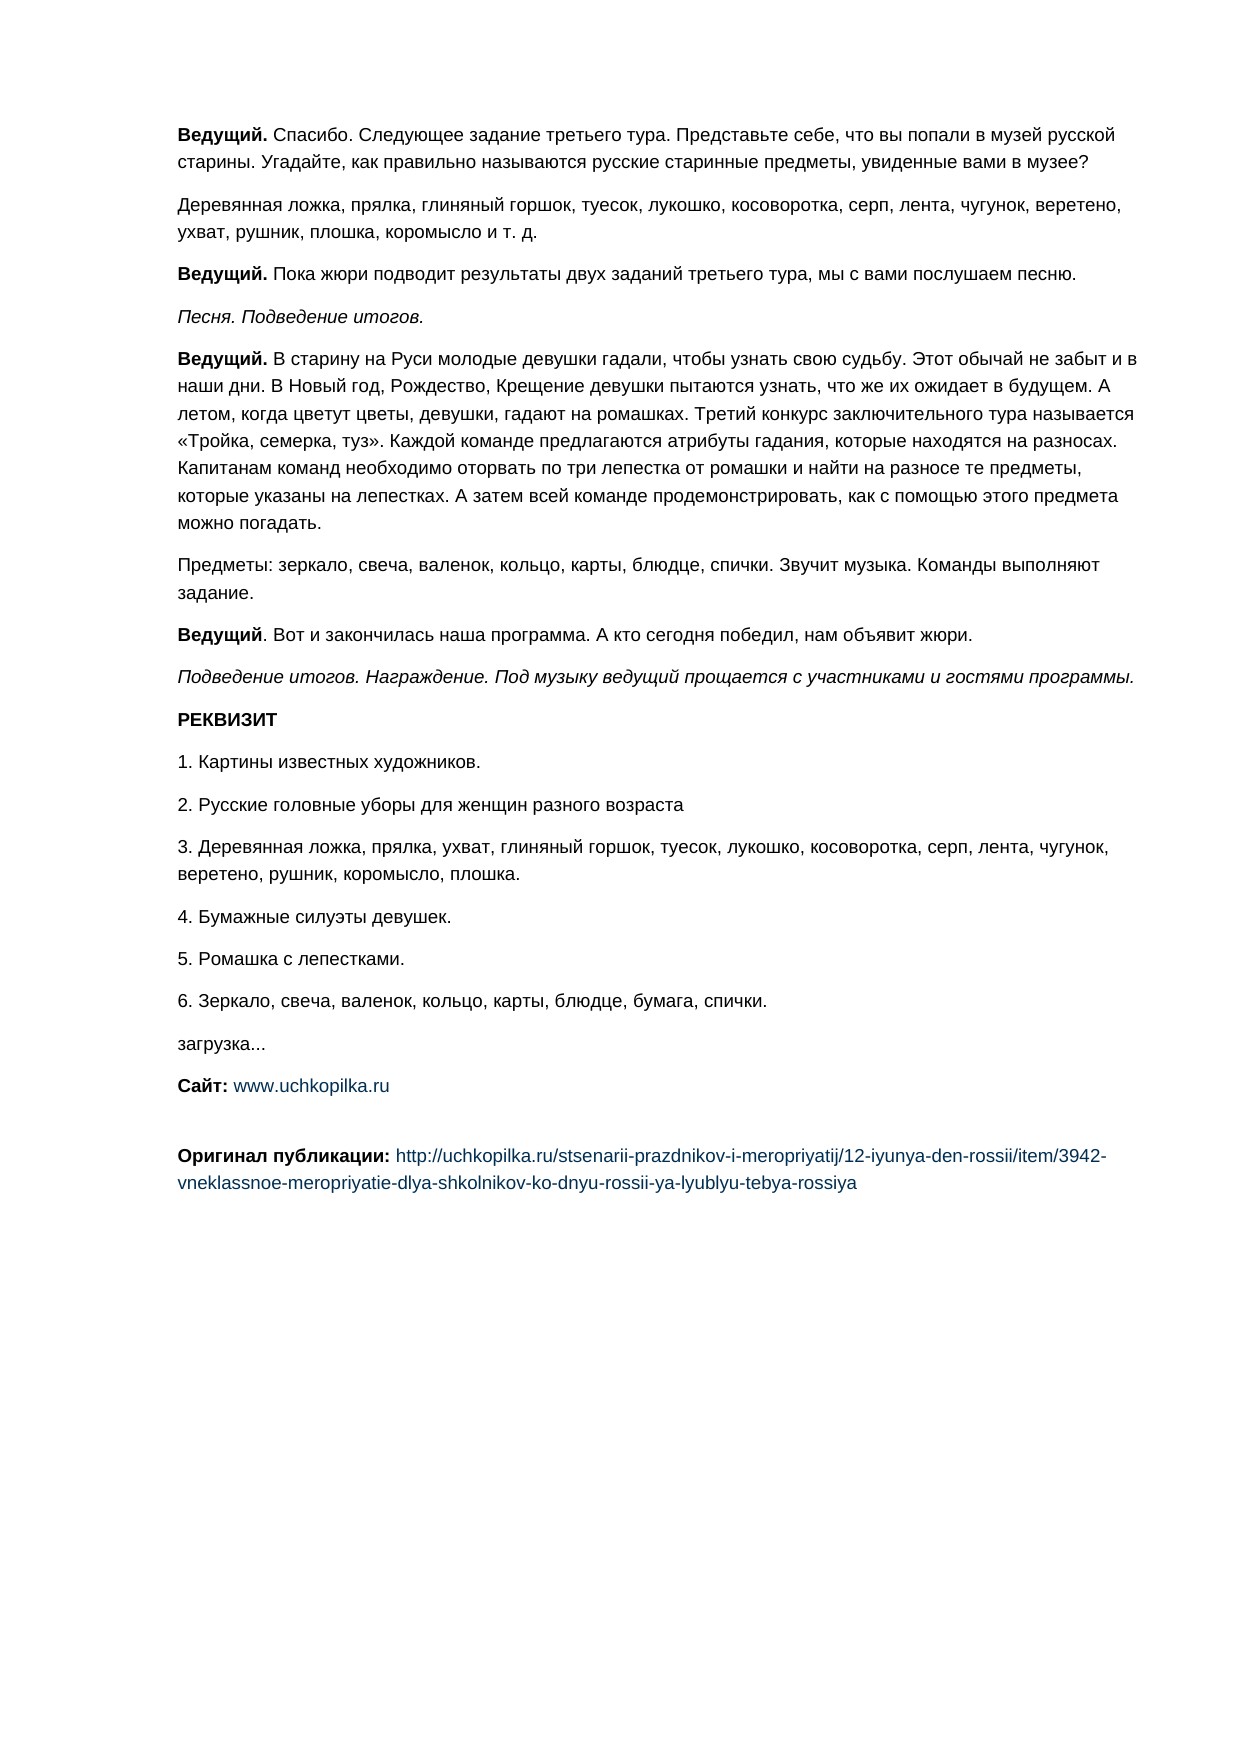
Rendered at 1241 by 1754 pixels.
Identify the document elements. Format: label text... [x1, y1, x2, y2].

text Ведущий. Пока жюри подводит результаты двух заданий третьего тура, мы с вами послушаем песню. [177, 257, 1152, 285]
text Песня. Подведение итогов. [177, 300, 1152, 327]
text 1. Картины известных художников. [177, 745, 1152, 773]
text 3. Деревянная ложка, прялка, ухват, глиняный горшок, туесок, лукошко, косоворотка, серп, лента, чугунок, веретено, рушник, коромысло, плошка. [177, 830, 1152, 885]
text Деревянная ложка, прялка, глиняный горшок, туесок, лукошко, косоворотка, серп, лента, чугунок, веретено, ухват, рушник, плошка, коромысло и т. д. [177, 188, 1152, 242]
text 4. Бумажные силуэты девушек. [177, 900, 1152, 927]
text Предметы: зеркало, свеча, валенок, кольцо, карты, блюдце, спички. Звучит музыка. Команды выполняют задание. [177, 548, 1152, 603]
text Ведущий. Спасибо. Следующее задание третьего тура. Представьте себе, что вы попали в музей русской старины. Угадайте, как правильно называются русские старинные предметы, увиденные вами в музее? [177, 118, 1152, 173]
text 2. Русские головные уборы для женщин разного возраста [177, 788, 1152, 815]
text 6. Зеркало, свеча, валенок, кольцо, карты, блюдце, бумага, спички. [177, 984, 1152, 1012]
text 5. Ромашка с лепестками. [177, 942, 1152, 969]
text Подведение итогов. Награждение. Под музыку ведущий прощается с участниками и гостями программы. [177, 661, 1152, 688]
text загрузка... [177, 1027, 1152, 1054]
text Сайт: www.uchkopilka.ru [177, 1069, 1152, 1097]
text Оригинал публикации: http://uchkopilka.ru/stsenarii-prazdnikov-i-meropriyatij/12-iyunya-den-rossii/item/3942-vneklassnoe-meropriyatie-dlya-shkolnikov-ko-dnyu-rossii-ya-lyublyu-tebya-rossiya [177, 1112, 1152, 1194]
text Ведущий. Вот и закончилась наша программа. А кто сегодня победил, нам объявит жюри. [177, 618, 1152, 645]
text РЕКВИЗИТ [177, 703, 1152, 730]
text Ведущий. В старину на Руси молодые девушки гадали, чтобы узнать свою судьбу. Этот обычай не забыт и в наши дни. В Новый год, Рождество, Крещение девушки пытаются узнать, что же их ожидает в будущем. А летом, когда цветут цветы, девушки, гадают на ромашках. Третий конкурс заключительного тура называется «Тройка, семерка, туз». Каждой команде предлагаются атрибуты гадания, которые находятся на разносах. Капитанам команд необходимо оторвать по три лепестка от ромашки и найти на разносе те предметы, которые указаны на лепестках. А затем всей команде продемонстрировать, как с помощью этого предмета можно погадать. [177, 342, 1152, 533]
